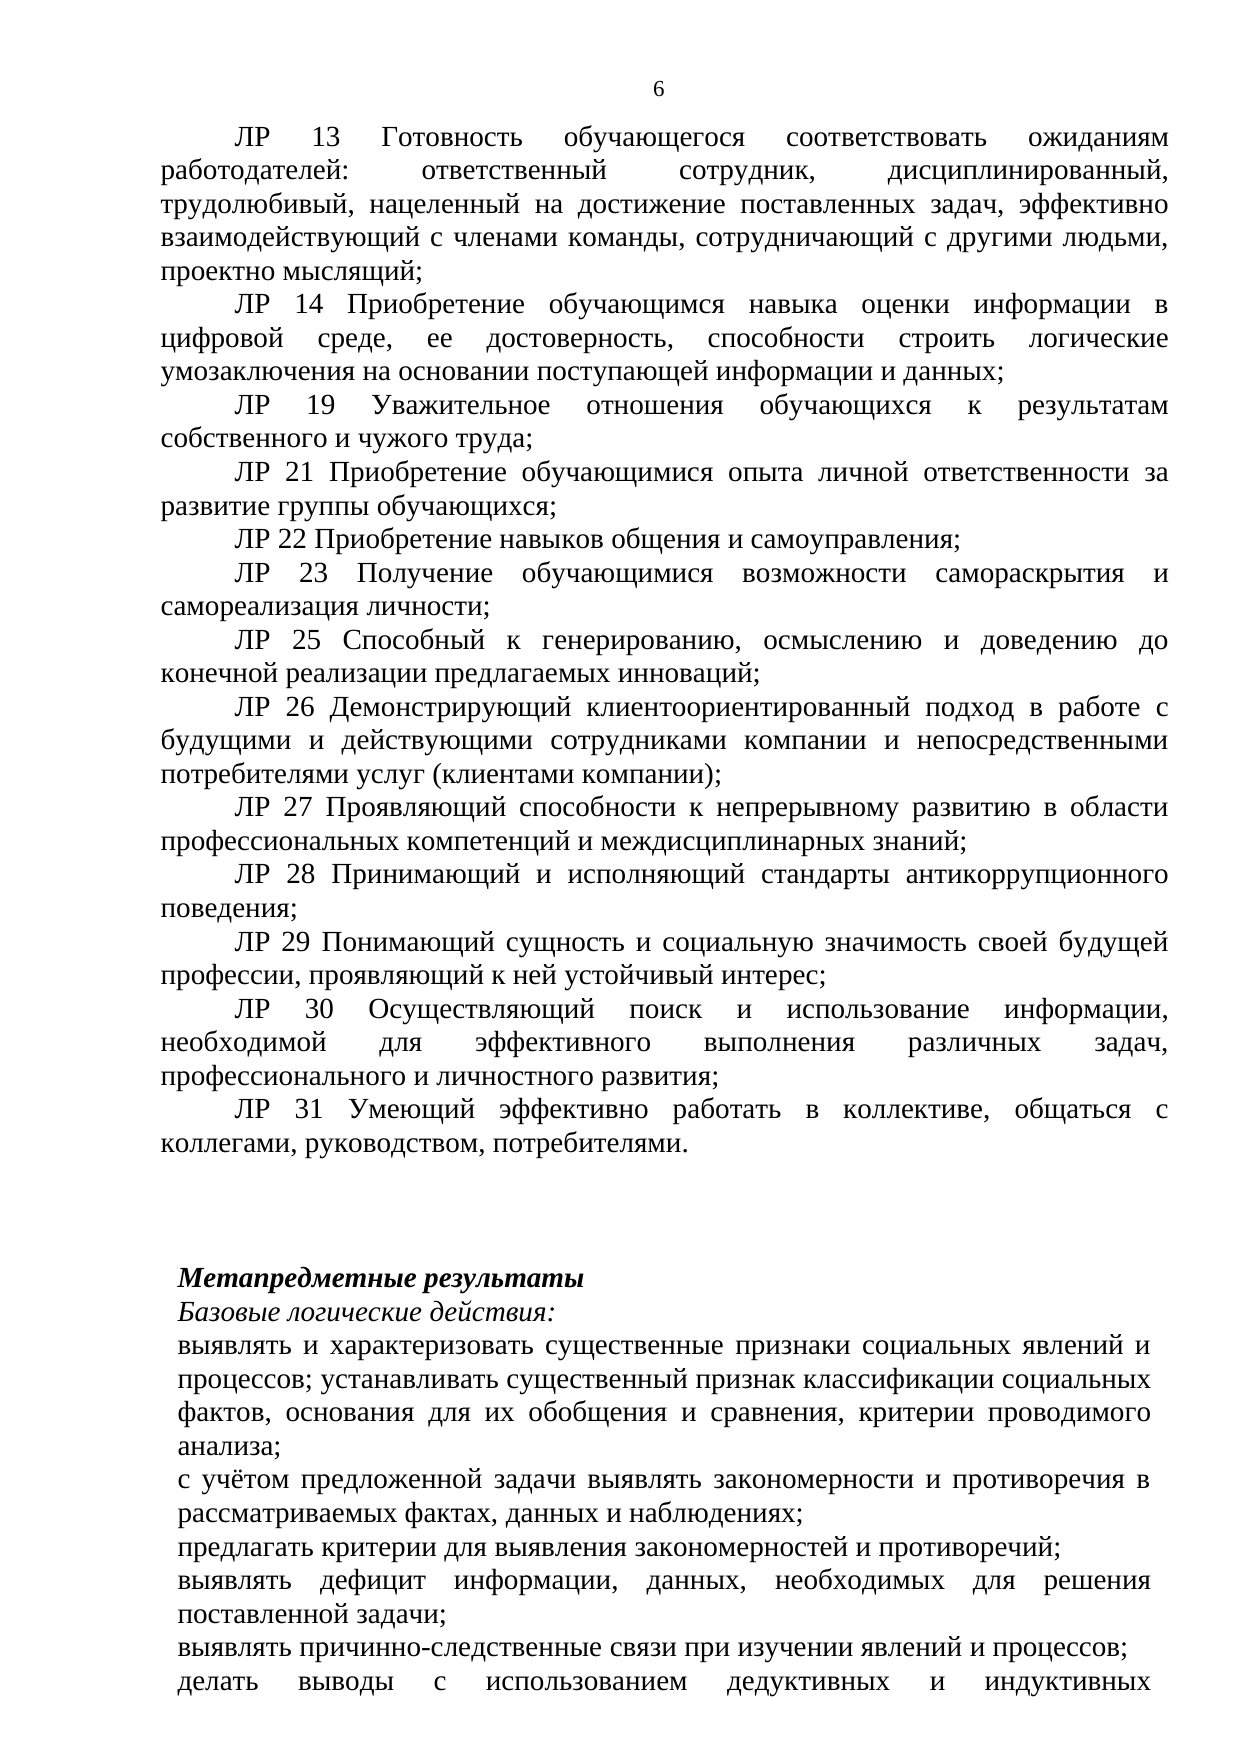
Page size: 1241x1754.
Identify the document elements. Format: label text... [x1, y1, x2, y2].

text ЛР 25 Способный к генерированию, осмыслению и доведению до конечной реализации предлагаемых инноваций; [160, 622, 1169, 689]
text ЛР 21 Приобретение обучающимися опыта личной ответственности за развитие группы обучающихся; [160, 454, 1169, 521]
text ЛР 28 Принимающий и исполняющий стандарты антикоррупционного поведения; [160, 857, 1169, 924]
text ЛР 26 Демонстрирующий клиентоориентированный подход в работе с будущими и действующими сотрудниками компании и непосредственными потребителями услуг (клиентами компании); [160, 689, 1169, 789]
text предлагать критерии для выявления закономерностей и противоречий; [177, 1529, 1169, 1562]
text с учётом предложенной задачи выявлять закономерности и противоречия в рассматриваемых фактах, данных и наблюдениях; [177, 1462, 1151, 1529]
text ЛР 13 Готовность обучающегося соответствовать ожиданиям работодателей: ответственный сотрудник, дисциплинированный, трудолюбивый, нацеленный на достижение поставленных задач, эффективно взаимодействующий с членами команды, сотрудничающий с другими людьми, проектно мыслящий; [160, 119, 1169, 286]
text ЛР 30 Осуществляющий поиск и использование информации, необходимой для эффективного выполнения различных задач, профессионального и личностного развития; [160, 991, 1169, 1091]
text выявлять дефицит информации, данных, необходимых для решения поставленной задачи; [177, 1562, 1151, 1629]
text выявлять и характеризовать существенные признаки социальных явлений и процессов; устанавливать существенный признак классификации социальных фактов, основания для их обобщения и сравнения, критерии проводимого анализа; [177, 1327, 1152, 1462]
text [177, 1663, 1152, 1696]
text ЛР 22 Приобретение навыков общения и самоуправления; [160, 521, 1169, 555]
text Метапредметные результаты [177, 1260, 1169, 1294]
text ЛР 19 Уважительное отношения обучающихся к результатам собственного и чужого труда; [160, 387, 1169, 454]
text ЛР 23 Получение обучающимися возможности самораскрытия и самореализация личности; [160, 555, 1169, 622]
text Базовые логические действия: [177, 1294, 1169, 1327]
text выявлять причинно-следственные связи при изучении явлений и процессов; [177, 1629, 1169, 1663]
text ЛР 31 Умеющий эффективно работать в коллективе, общаться с коллегами, руководством, потребителями. [160, 1091, 1169, 1158]
text ЛР 14 Приобретение обучающимся навыка оценки информации в цифровой среде, ее достоверность, способности строить логические умозаключения на основании поступающей информации и данных; [160, 286, 1169, 387]
text ЛР 27 Проявляющий способности к непрерывному развитию в области профессиональных компетенций и междисциплинарных знаний; [160, 789, 1169, 857]
text ЛР 29 Понимающий сущность и социальную значимость своей будущей профессии, проявляющий к ней устойчивый интерес; [160, 924, 1169, 991]
